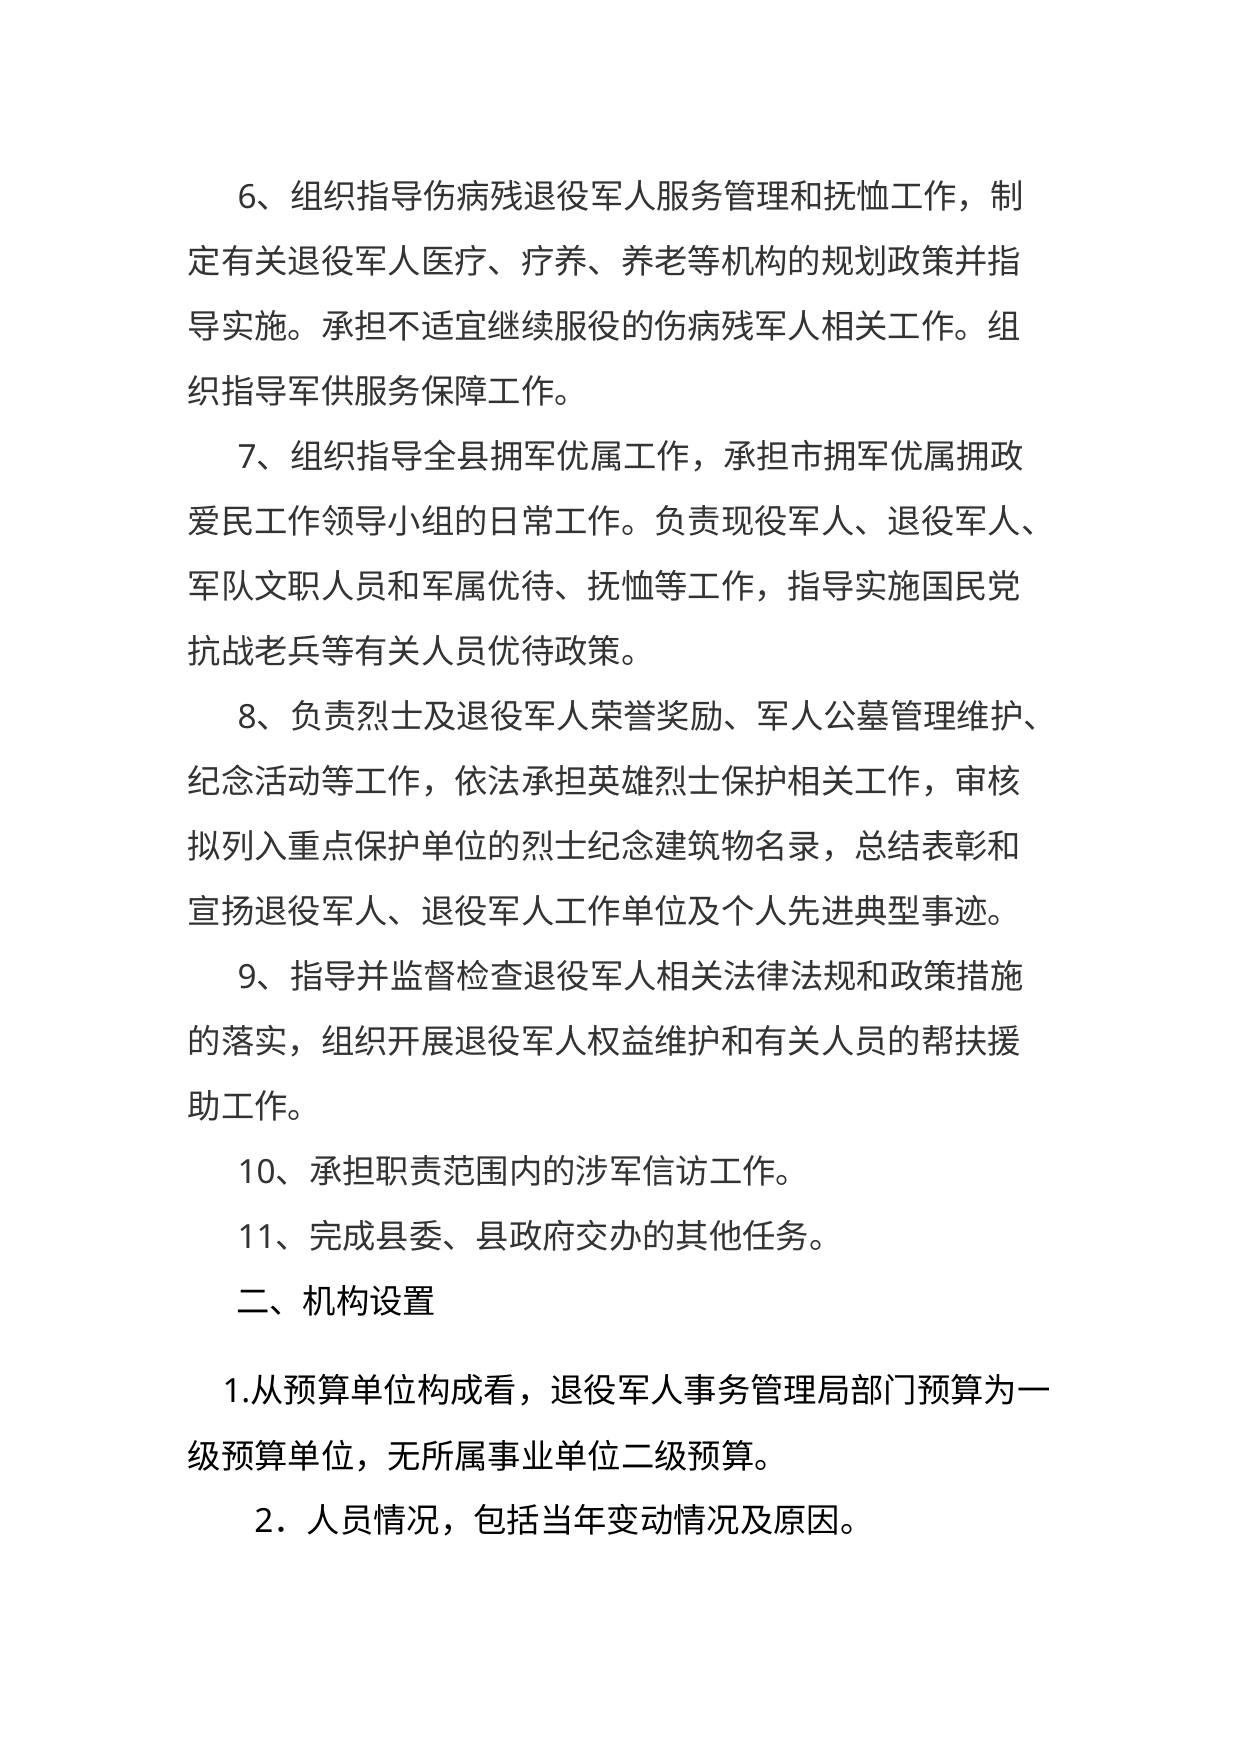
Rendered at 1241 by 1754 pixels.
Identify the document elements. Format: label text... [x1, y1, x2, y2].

text 1.从预算单位构成看，退役军人事务管理局部门预算为一级预算单位，无所属事业单位二级预算。 [187, 1356, 1053, 1486]
text 6、组织指导伤病残退役军人服务管理和抚恤工作，制定有关退役军人医疗、疗养、养老等机构的规划政策并指导实施。承担不适宜继续服役的伤病残军人相关工作。组织指导军供服务保障工作。 [187, 162, 1053, 422]
text 9、指导并监督检查退役军人相关法律法规和政策措施的落实，组织开展退役军人权益维护和有关人员的帮扶援助工作。 [187, 942, 1053, 1137]
text 8、负责烈士及退役军人荣誉奖励、军人公墓管理维护、纪念活动等工作，依法承担英雄烈士保护相关工作，审核拟列入重点保护单位的烈士纪念建筑物名录，总结表彰和宣扬退役军人、退役军人工作单位及个人先进典型事迹。 [187, 682, 1053, 942]
text 10、承担职责范围内的涉军信访工作。 [187, 1137, 1053, 1202]
list 人员情况，包括当年变动情况及原因。 [187, 1486, 1053, 1544]
text 11、完成县委、县政府交办的其他任务。 [187, 1202, 1053, 1267]
text 二、机构设置 [187, 1267, 1053, 1332]
text 7、组织指导全县拥军优属工作，承担市拥军优属拥政爱民工作领导小组的日常工作。负责现役军人、退役军人、军队文职人员和军属优待、抚恤等工作，指导实施国民党抗战老兵等有关人员优待政策。 [187, 422, 1053, 682]
